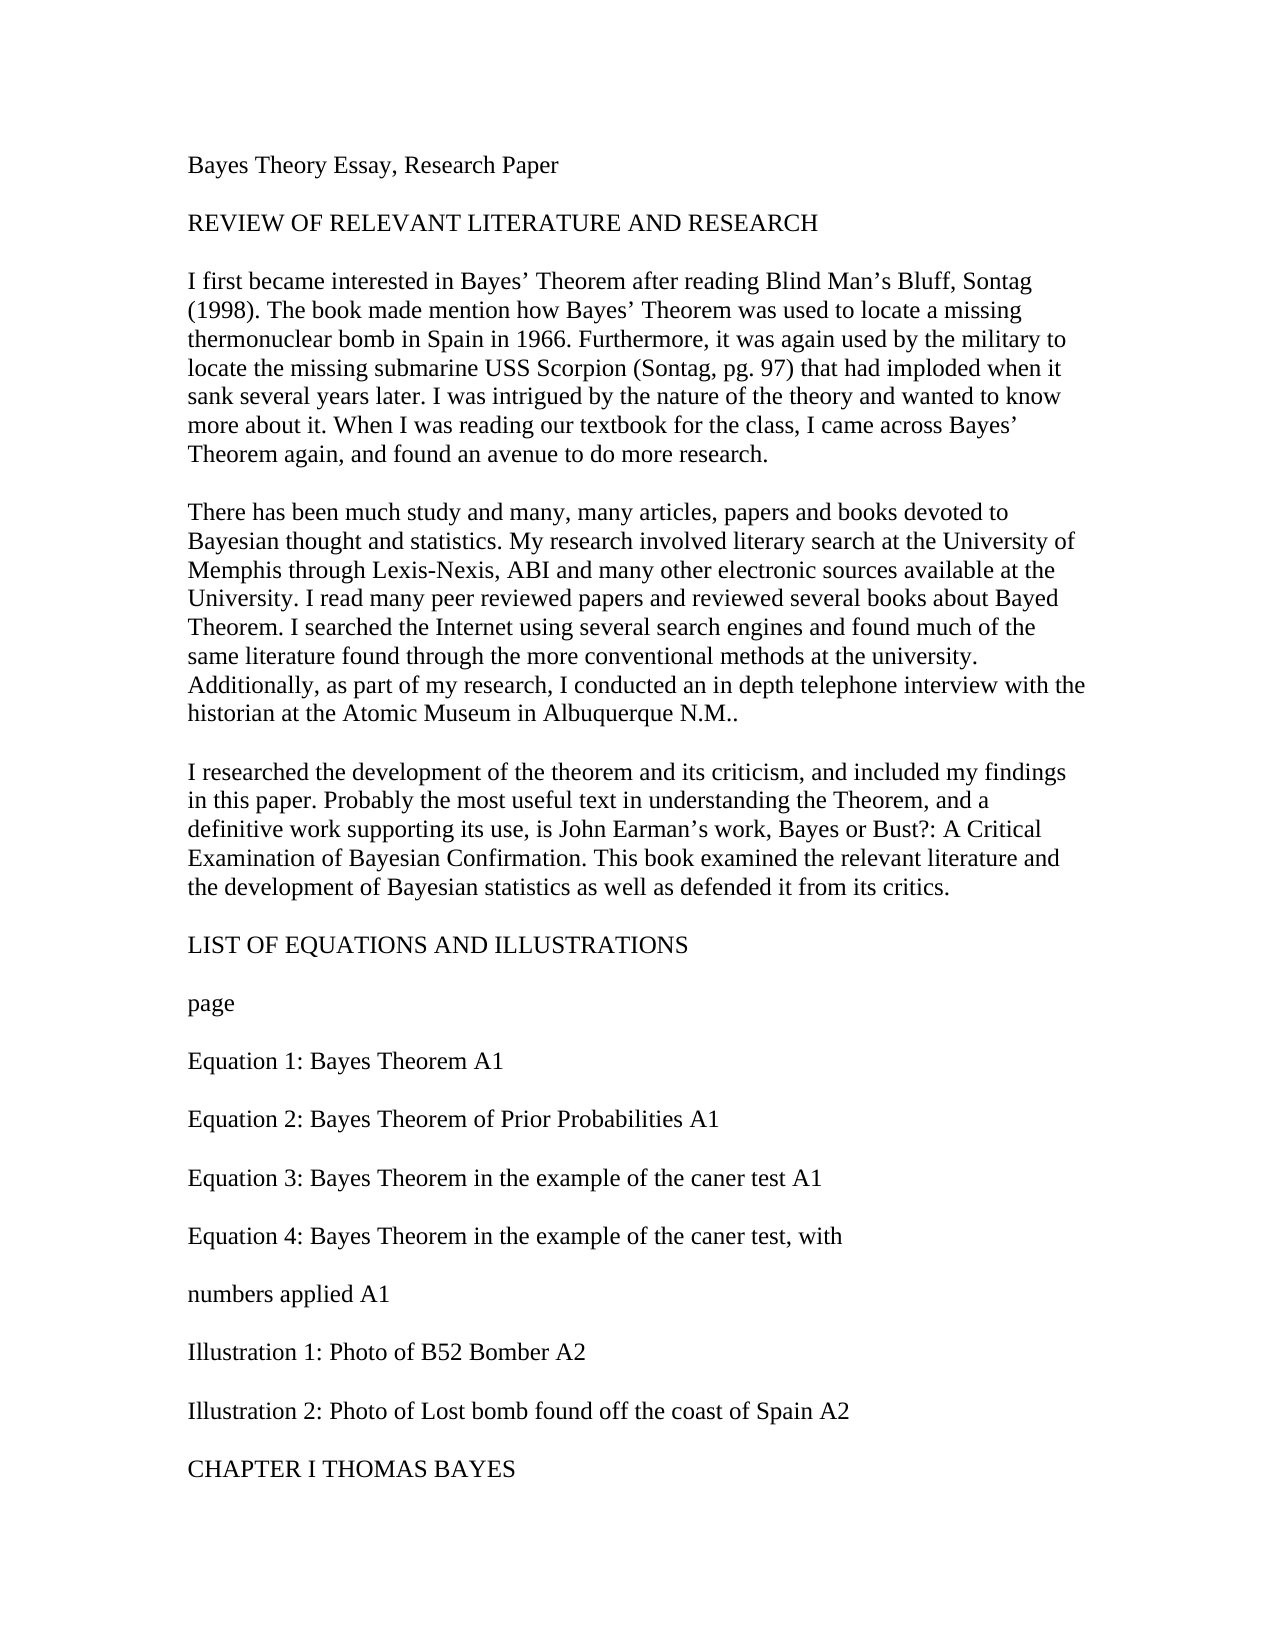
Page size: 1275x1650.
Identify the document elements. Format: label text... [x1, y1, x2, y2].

text Equation 4: Bayes Theorem in the example of the caner test, with [187, 1221, 1087, 1250]
text I first became interested in Bayes’ Theorem after reading Blind Man’s Bluff, Sontag (1998). The book made mention how Bayes’ Theorem was used to locate a missing thermonuclear bomb in Spain in 1966. Furthermore, it was again used by the military to locate the missing submarine USS Scorpion (Sontag, pg. 97) that had imploded when it sank several years later. I was intrigued by the nature of the theory and wanted to know more about it. When I was reading our textbook for the class, I came across Bayes’ Theorem again, and found an avenue to do more research. [187, 266, 1087, 468]
text Illustration 2: Photo of Lost bomb found off the coast of Spain A2 [187, 1396, 1087, 1424]
text LIST OF EQUATIONS AND ILLUSTRATIONS [187, 930, 1087, 959]
text Bayes Theory Essay, Research Paper [187, 150, 1087, 179]
text Equation 3: Bayes Theorem in the example of the caner test A1 [187, 1163, 1087, 1192]
text Illustration 1: Photo of B52 Bomber A2 [187, 1337, 1087, 1366]
text Equation 2: Bayes Theorem of Prior Probabilities A1 [187, 1104, 1087, 1133]
text I researched the development of the theorem and its criticism, and included my findings in this paper. Probably the most useful text in understanding the Theorem, and a definitive work supporting its use, is John Earman’s work, Bayes or Bust?: A Critical Examination of Bayesian Confirmation. This book examined the relevant literature and the development of Bayesian statistics as well as defended it from its critics. [187, 757, 1087, 900]
text Equation 1: Bayes Theorem A1 [187, 1046, 1087, 1075]
text REVIEW OF RELEVANT LITERATURE AND RESEARCH [187, 208, 1087, 237]
text page [187, 988, 1087, 1017]
text CHAPTER I THOMAS BAYES [187, 1454, 1087, 1483]
text There has been much study and many, many articles, papers and books devoted to Bayesian thought and statistics. My research involved literary search at the University of Memphis through Lexis-Nexis, ABI and many other electronic sources available at the University. I read many peer reviewed papers and reviewed several books about Bayed Theorem. I searched the Internet using several search engines and found much of the same literature found through the more conventional methods at the university. Additionally, as part of my research, I conducted an in depth telephone interview with the historian at the Atomic Museum in Albuquerque N.M.. [187, 497, 1087, 727]
text numbers applied A1 [187, 1279, 1087, 1308]
